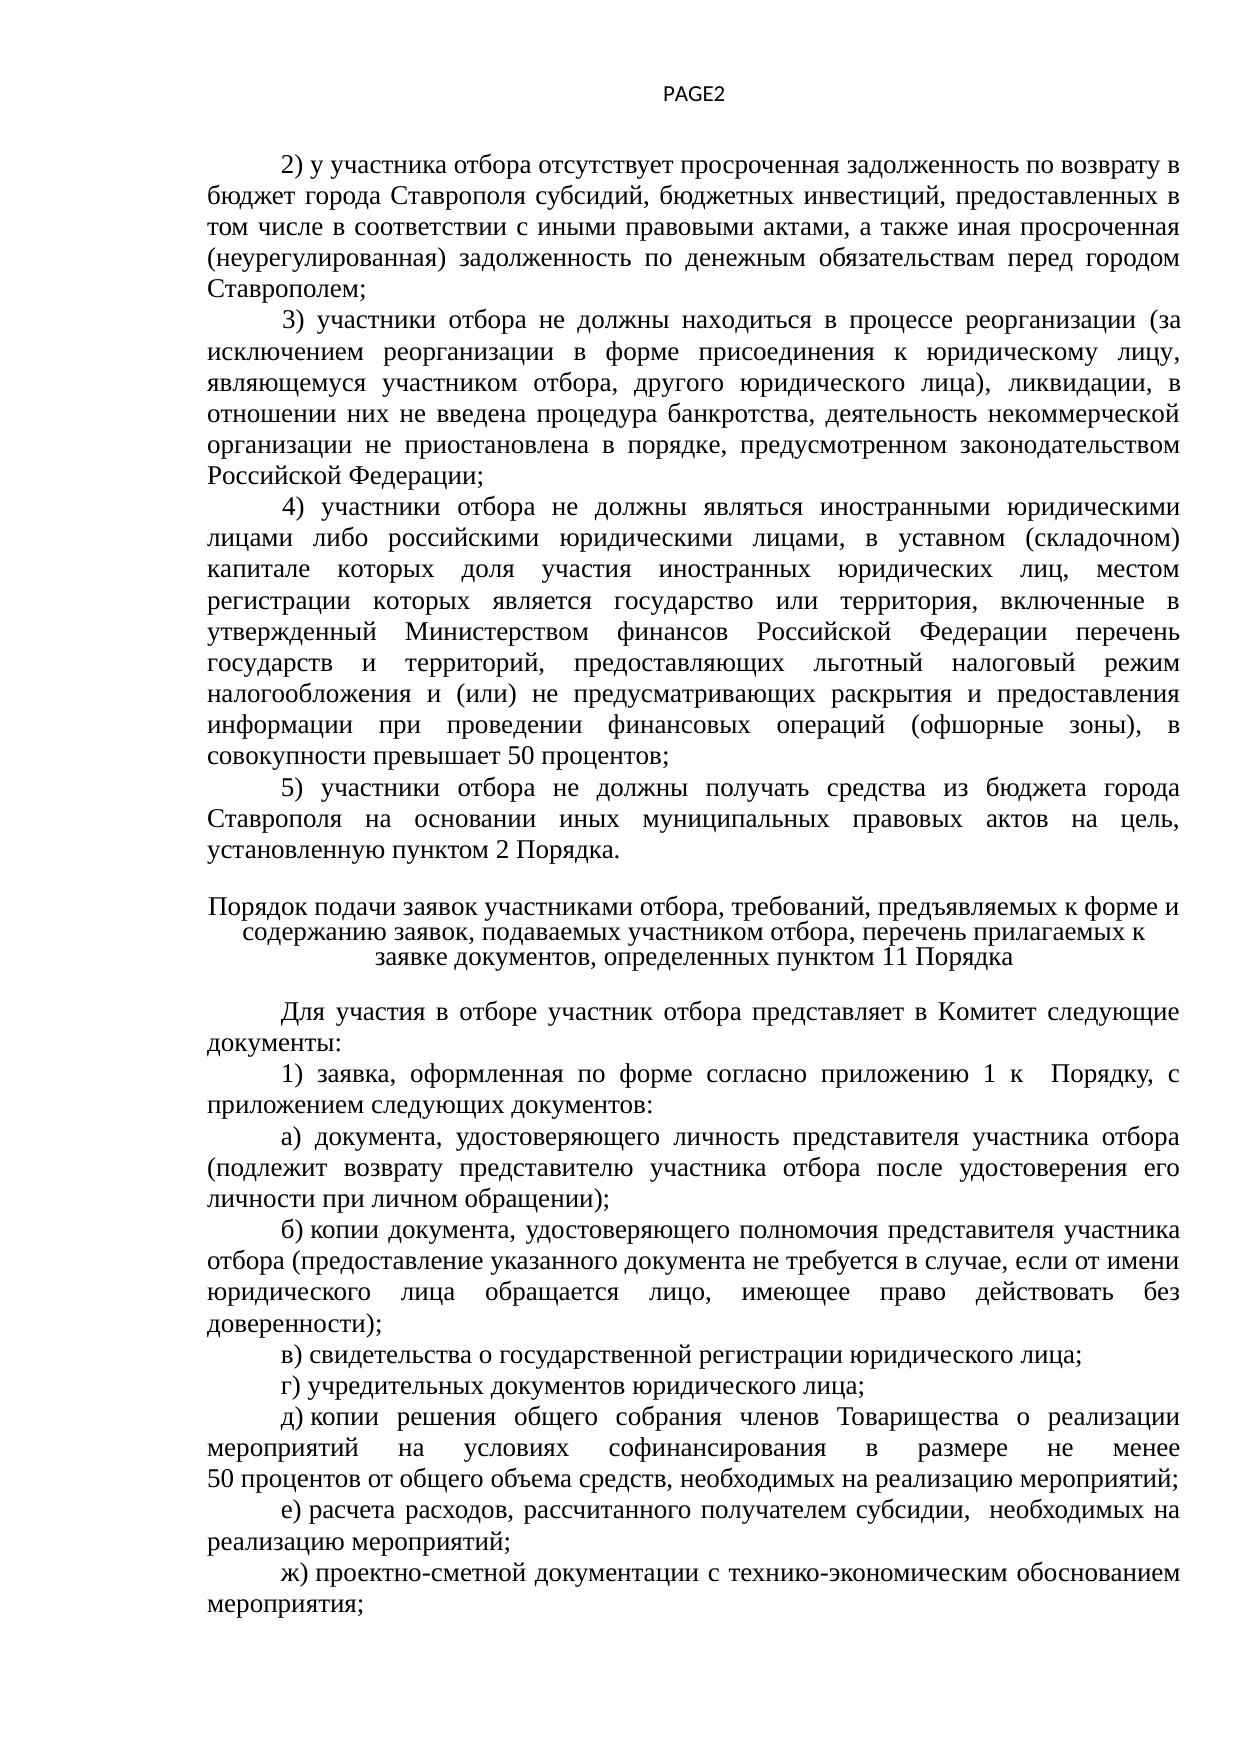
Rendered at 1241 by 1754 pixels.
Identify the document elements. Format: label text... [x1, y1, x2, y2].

text ж) проектно-сметной документации с технико-экономическим обоснованием мероприятия; [207, 1556, 1181, 1618]
text 5) участники отбора не должны получать средства из бюджета города Ставрополя на основании иных муниципальных правовых актов на цель, установленную пунктом 2 Порядка. [207, 771, 1181, 864]
text 2) у участника отбора отсутствует просроченная задолженность по возврату в бюджет города Ставрополя субсидий, бюджетных инвестиций, предоставленных в том числе в соответствии с иными правовыми актами, а также иная просроченная (неурегулированная) задолженность по денежным обязательствам перед городом Ставрополем; [207, 148, 1181, 303]
text 4) участники отбора не должны являться иностранными юридическими лицами либо российскими юридическими лицами, в уставном (складочном) капитале которых доля участия иностранных юридических лиц, местом регистрации которых является государство или территория, включенные в утвержденный Министерством финансов Российской Федерации перечень государств и территорий, предоставляющих льготный налоговый режим налогообложения и (или) не предусматривающих раскрытия и предоставления информации при проведении финансовых операций (офшорные зоны), в совокупности превышает 50 процентов; [207, 490, 1181, 771]
text д) копии решения общего собрания членов Товарищества о реализации мероприятий на условиях софинансирования в размере не менее 50 процентов от общего объема средств, необходимых на реализацию мероприятий; [207, 1400, 1181, 1493]
text Для участия в отборе участник отбора представляет в Комитет следующие документы: [207, 995, 1181, 1057]
text е) расчета расходов, рассчитанного получателем субсидии, необходимых на реализацию мероприятий; [207, 1493, 1181, 1556]
text 1) заявка, оформленная по форме согласно приложению 1 к Порядку, с приложением следующих документов: [207, 1057, 1181, 1120]
text а) документа, удостоверяющего личность представителя участника отбора (подлежит возврату представителю участника отбора после удостоверения его личности при личном обращении); [207, 1120, 1181, 1213]
text б) копии документа, удостоверяющего полномочия представителя участника отбора (предоставление указанного документа не требуется в случае, если от имени юридического лица обращается лицо, имеющее право действовать без доверенности); [207, 1213, 1181, 1338]
text 3) участники отбора не должны находиться в процессе реорганизации (за исключением реорганизации в форме присоединения к юридическому лицу, являющемуся участником отбора, другого юридического лица), ликвидации, в отношении них не введена процедура банкротства, деятельность некоммерческой организации не приостановлена в порядке, предусмотренном законодательством Российской Федерации; [207, 303, 1181, 490]
text г) учредительных документов юридического лица; [207, 1369, 1181, 1400]
text в) свидетельства о государственной регистрации юридического лица; [207, 1338, 1181, 1369]
text Порядок подачи заявок участниками отбора, требований, предъявляемых к форме и содержанию заявок, подаваемых участником отбора, перечень прилагаемых к заявке документов, определенных пунктом 11 Порядка [207, 895, 1181, 970]
